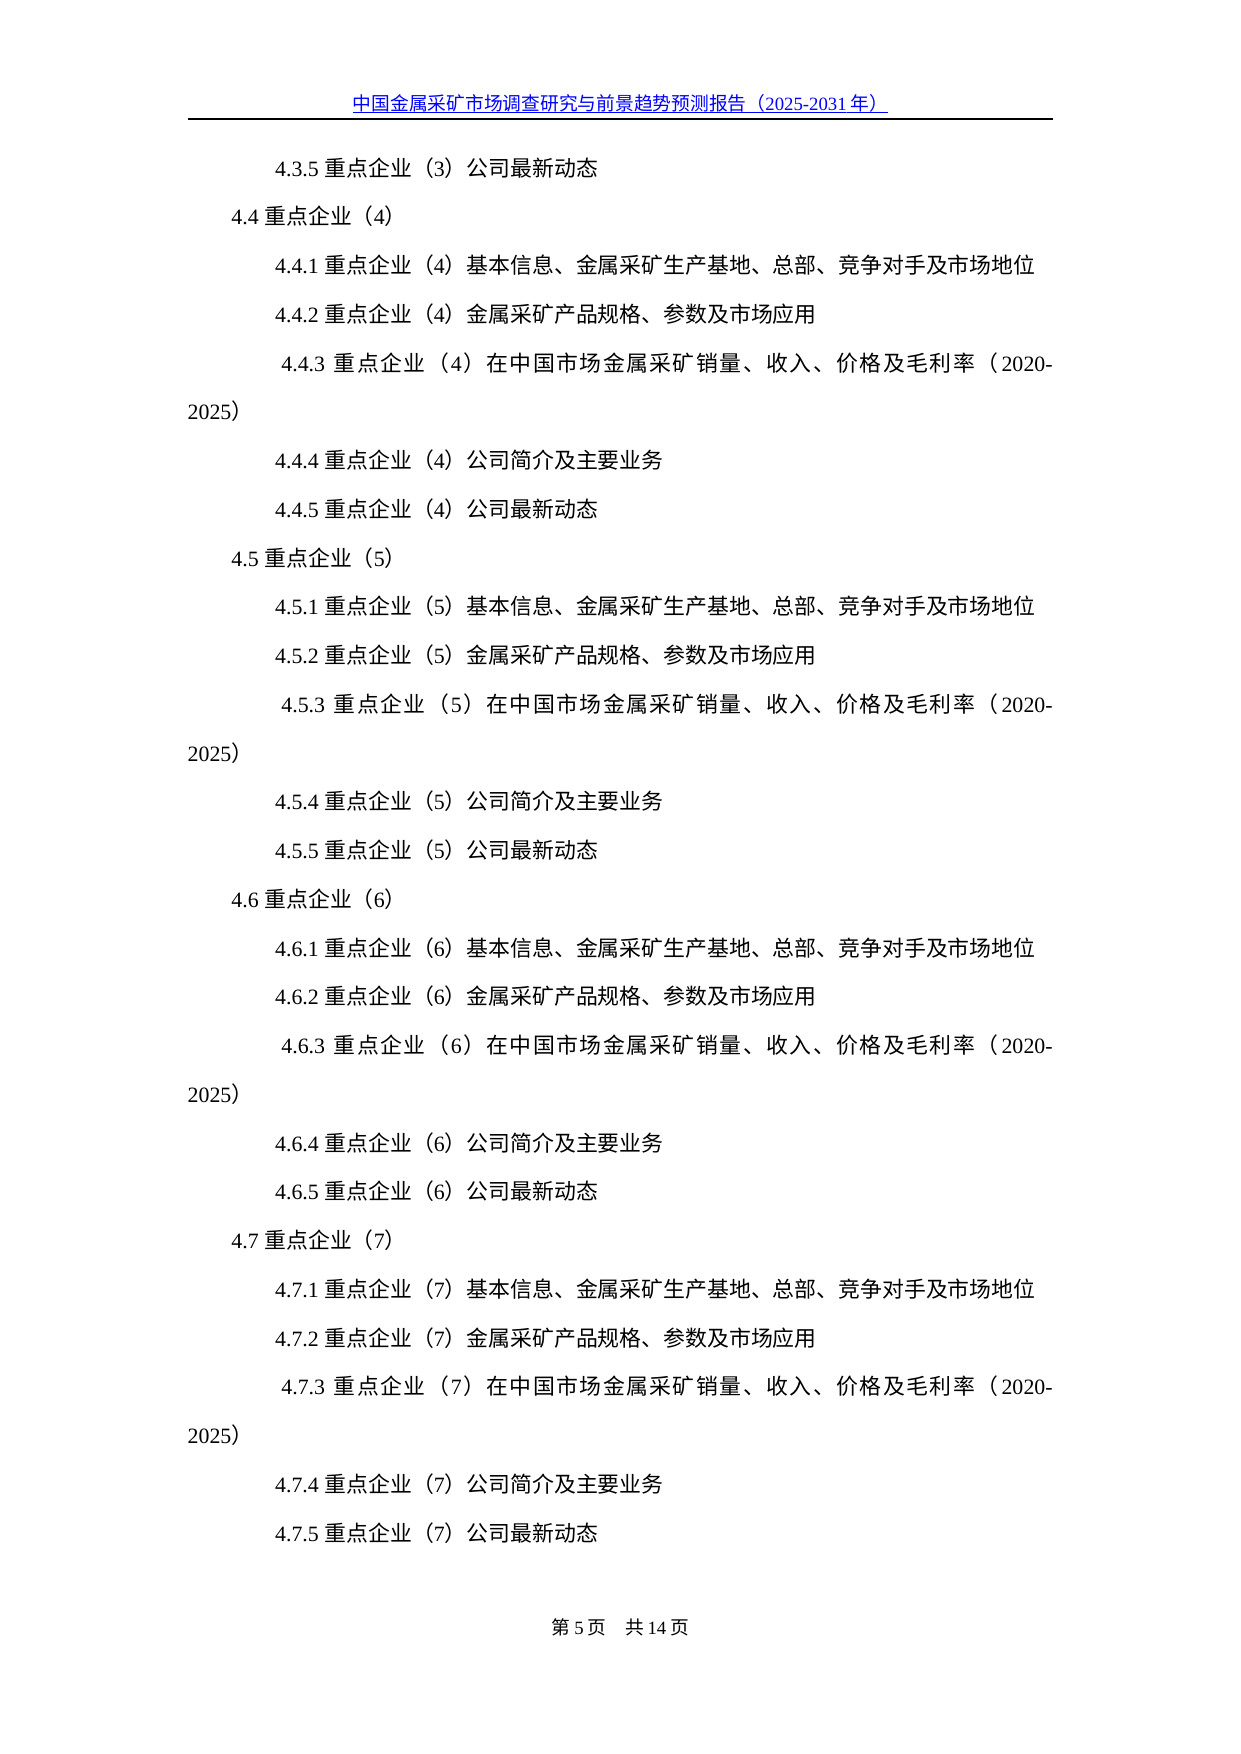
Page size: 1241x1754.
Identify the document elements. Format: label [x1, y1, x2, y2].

text [187, 150, 1053, 1548]
